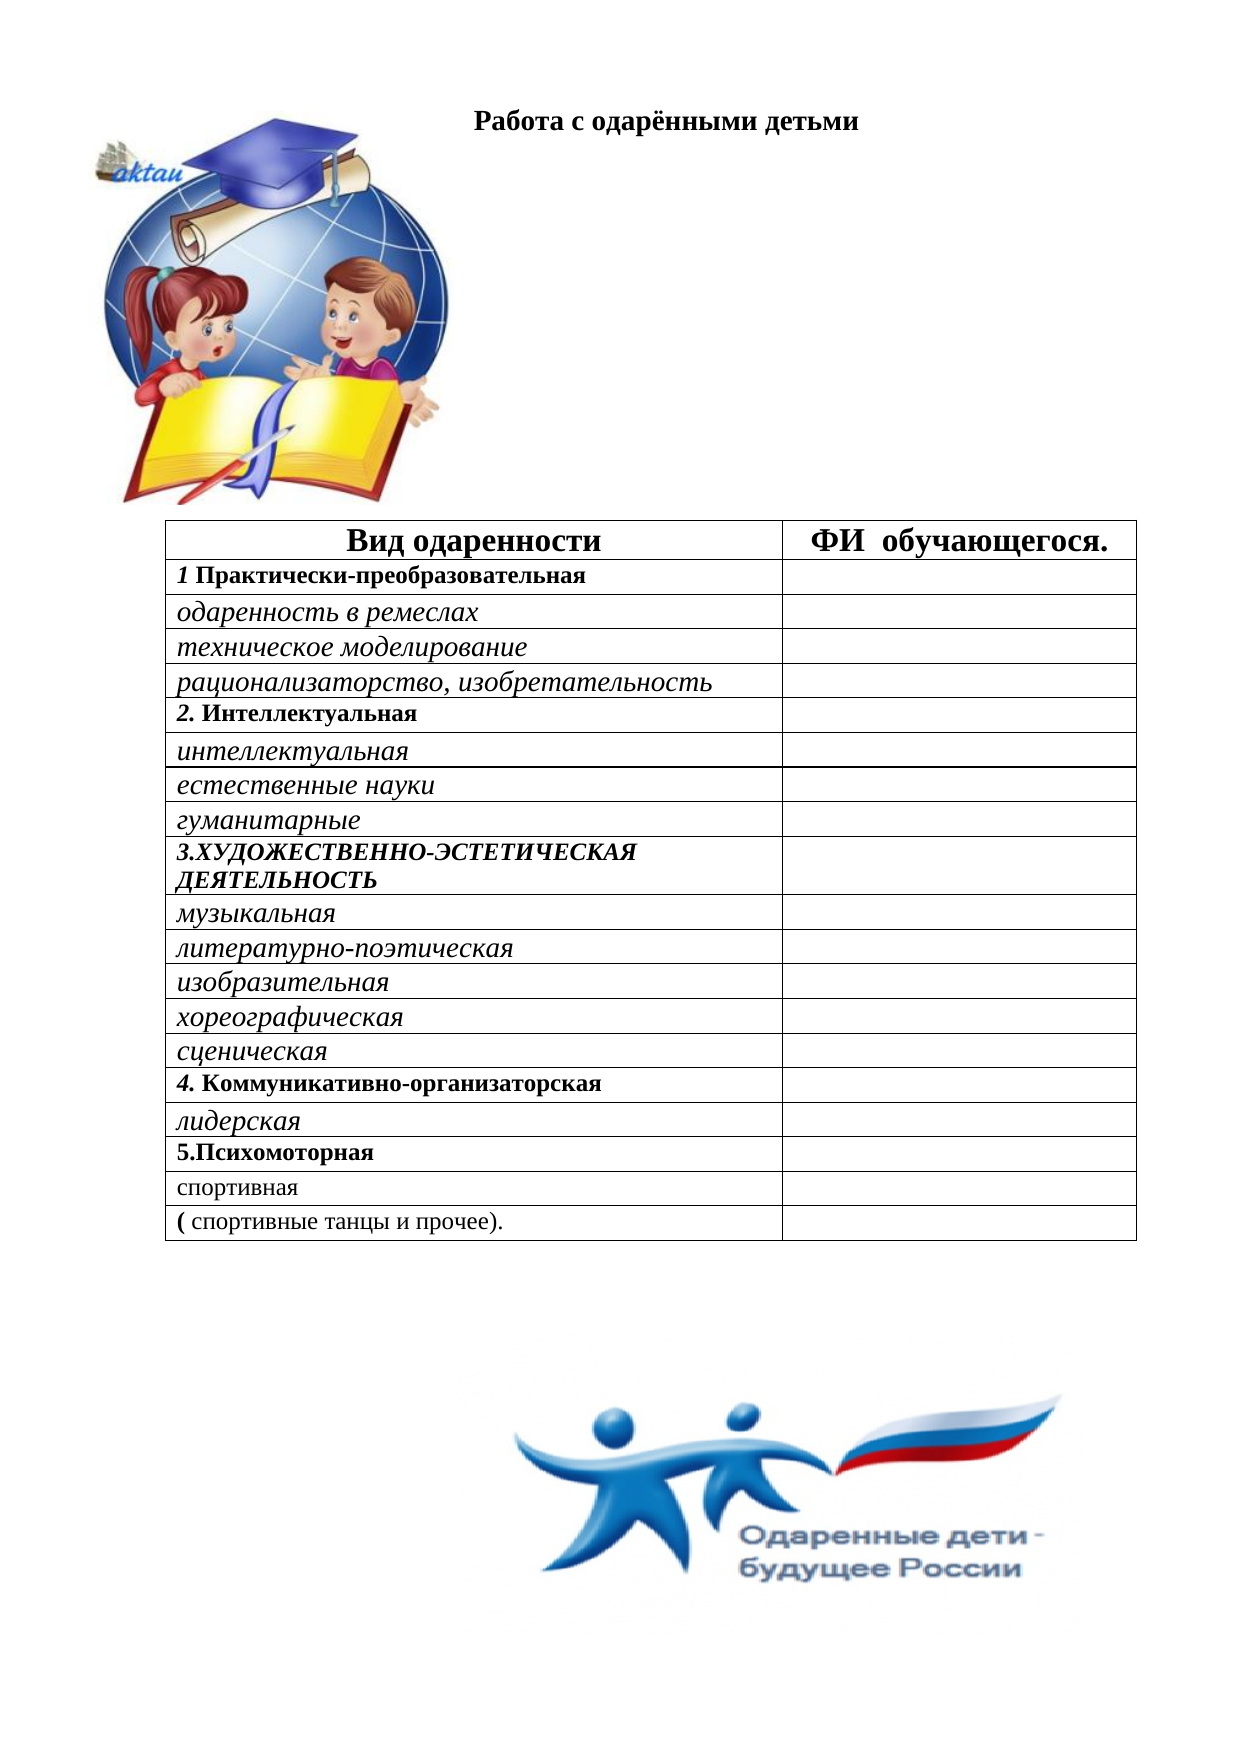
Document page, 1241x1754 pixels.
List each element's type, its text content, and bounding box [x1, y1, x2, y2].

table_cell [783, 629, 1136, 663]
table_cell хореографическая [166, 999, 782, 1032]
table_cell сценическая [166, 1034, 782, 1067]
table_cell изобразительная [166, 964, 782, 998]
table_cell [783, 837, 1136, 894]
table_cell 2. Интеллектуальная [166, 698, 782, 732]
table_cell [783, 802, 1136, 836]
table_cell [783, 1103, 1136, 1136]
table_cell [783, 664, 1136, 697]
table_cell одаренность в ремеслах [166, 595, 782, 628]
table_cell [783, 930, 1136, 963]
table_cell гуманитарные [166, 802, 782, 836]
table_cell [783, 698, 1136, 732]
table_header Вид одаренности [166, 521, 782, 559]
table_cell [783, 1068, 1136, 1102]
table_cell [783, 964, 1136, 998]
table_cell [783, 768, 1136, 801]
table_cell 4. Коммуникативно-организаторская [166, 1068, 782, 1102]
table_cell [783, 1172, 1136, 1205]
picture [87, 111, 455, 505]
table_cell ( спортивные танцы и прочее). [166, 1206, 782, 1240]
table_cell [783, 895, 1136, 929]
table_cell [783, 1206, 1136, 1240]
table_cell литературно-поэтическая [166, 930, 782, 963]
table_cell спортивная [166, 1172, 782, 1205]
table_cell [783, 733, 1136, 766]
table_cell интеллектуальная [166, 733, 782, 766]
text Работа с одарёнными детьми [177, 103, 1152, 137]
table_cell 1 Практически-преобразовательная [166, 560, 782, 593]
table_cell музыкальная [166, 895, 782, 929]
table_cell [783, 560, 1136, 593]
table_cell [783, 999, 1136, 1032]
table_cell 5.Психомоторная [166, 1137, 782, 1171]
table_cell лидерская [166, 1103, 782, 1136]
table_cell техническое моделирование [166, 629, 782, 663]
table_header ФИ обучающегося. [783, 521, 1136, 559]
table_cell [783, 1137, 1136, 1171]
picture [454, 1333, 1085, 1634]
table_cell [783, 1034, 1136, 1067]
table_cell рационализаторство, изобретательность [166, 664, 782, 697]
table_cell [783, 595, 1136, 628]
table_cell 3.ХУДОЖЕСТВЕННО-ЭСТЕТИЧЕСКАЯ ДЕЯТЕЛЬНОСТЬ [166, 837, 782, 894]
table_cell естественные науки [166, 768, 782, 801]
